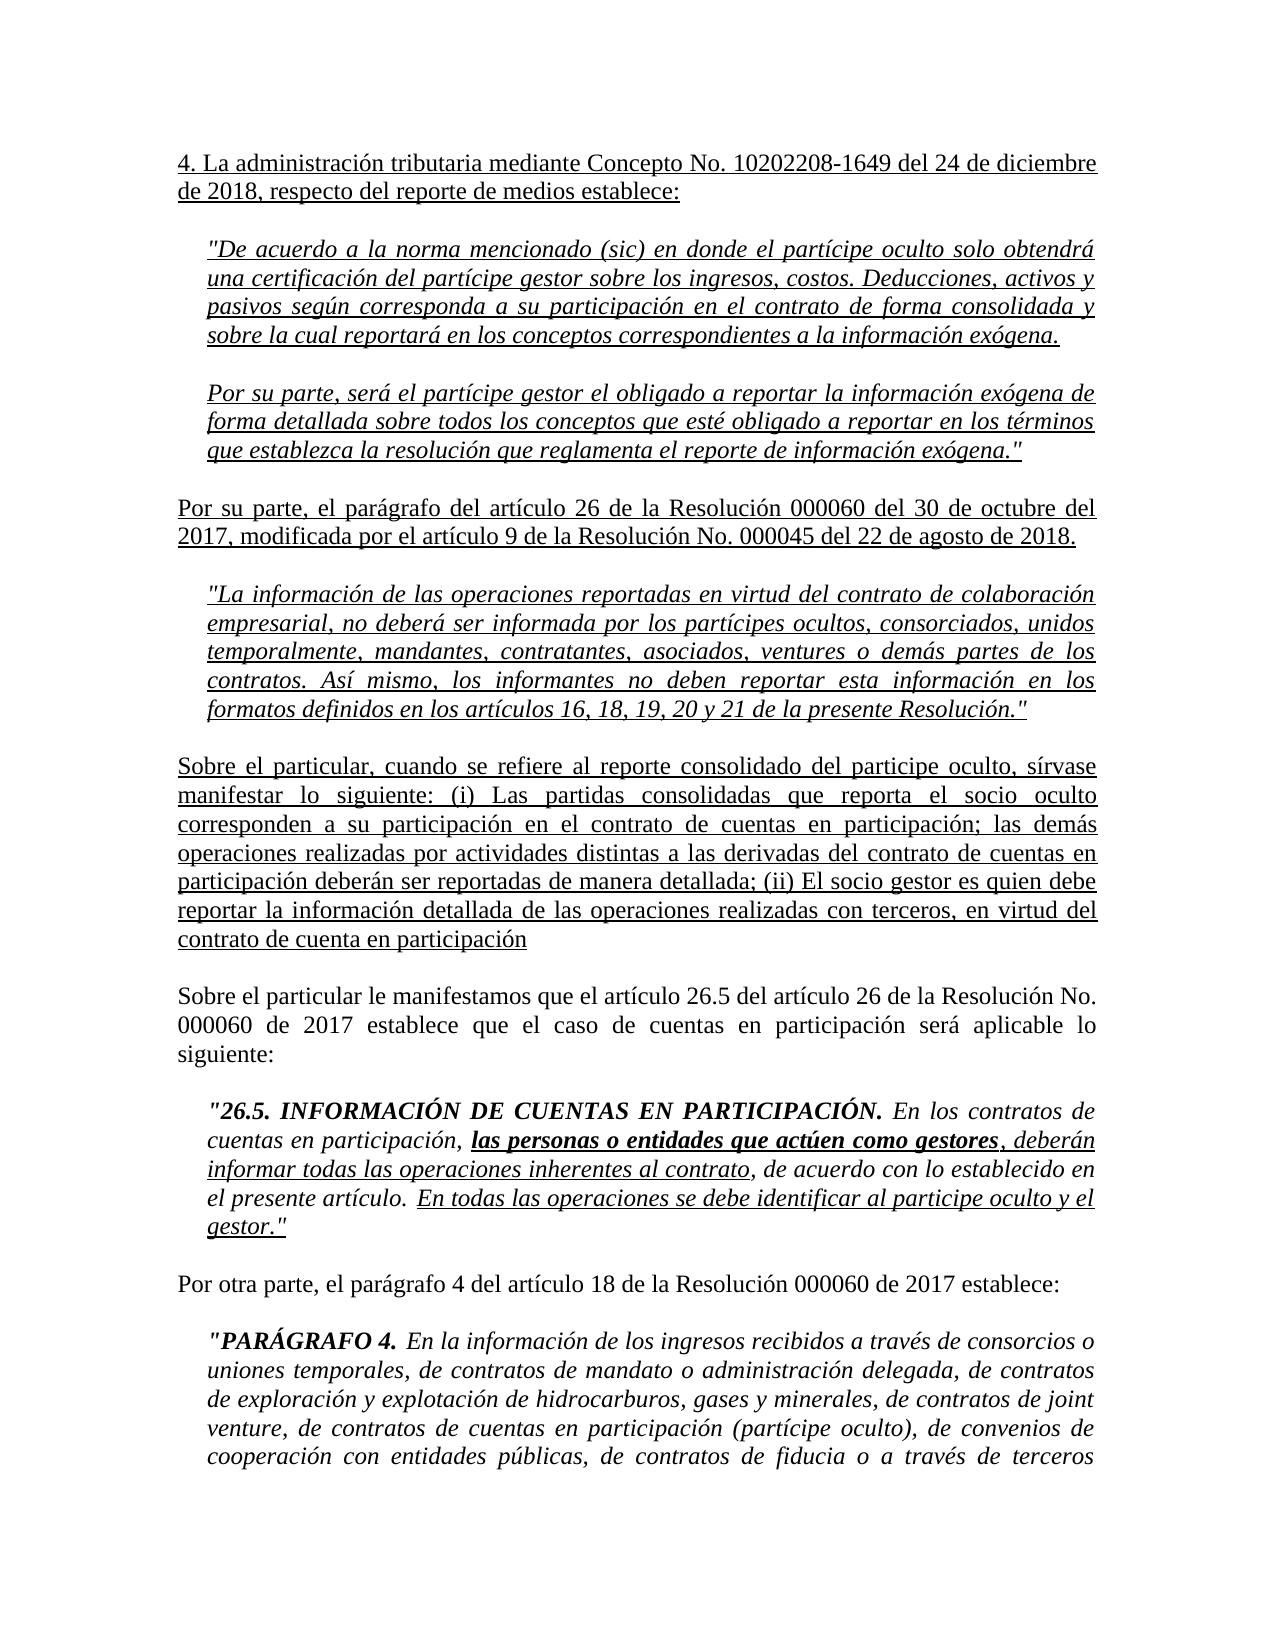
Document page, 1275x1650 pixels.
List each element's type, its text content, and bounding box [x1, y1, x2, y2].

text Por otra parte, el parágrafo 4 del artículo 18 de la Resolución 000060 de 2017 establece: [177, 1269, 1098, 1298]
text 4. La administración tributaria mediante Concepto No. 10202208-1649 del 24 de diciembre de 2018, respecto del reporte de medios establece: [177, 174, 1098, 205]
text Sobre el particular, cuando se refiere al reporte consolidado del participe oculto, sírvase manifestar lo siguiente: (i) Las partidas consolidadas que reporta el socio oculto corresponden a su participación en el contrato de cuentas en participación; las demás operaciones realizadas por actividades distintas a las derivadas del contrato de cuentas en participación deberán ser reportadas de manera detallada; (ii) El socio gestor es quien debe reportar la información detallada de las operaciones realizadas con terceros, en virtud del contrato de cuenta en participación [177, 864, 1098, 920]
text Sobre el particular, cuando se refiere al reporte consolidado del participe oculto, sírvase manifestar lo siguiente: (i) Las partidas consolidadas que reporta el socio oculto corresponden a su participación en el contrato de cuentas en participación; las demás operaciones realizadas por actividades distintas a las derivadas del contrato de cuentas en participación deberán ser reportadas de manera detallada; (ii) El socio gestor es quien debe reportar la información detallada de las operaciones realizadas con terceros, en virtud del contrato de cuenta en participación [177, 751, 1098, 805]
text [207, 1326, 1098, 1470]
text Por su parte, será el partícipe gestor el obligado a reportar la información exógena de forma detallada sobre todos los conceptos que esté obligado a reportar en los términos que establezca la resolución que reglamenta el reporte de información exógena." [207, 378, 1098, 464]
text "La información de las operaciones reportadas en virtud del contrato de colaboración empresarial, no deberá ser informada por los partícipes ocultos, consorciados, unidos temporalmente, mandantes, contratantes, asociados, ventures o demás partes de los contratos. Así mismo, los informantes no deben reportar esta información en los formatos definidos en los artículos 16, 18, 19, 20 y 21 de la presente Resolución." [207, 579, 1098, 723]
text 4. La administración tributaria mediante Concepto No. 10202208-1649 del 24 de diciembre de 2018, respecto del reporte de medios establece: [177, 148, 1098, 173]
text Por su parte, el parágrafo del artículo 26 de la Resolución 000060 del 30 de octubre del 2017, modificada por el artículo 9 de la Resolución No. 000045 del 22 de agosto de 2018. [177, 493, 1098, 550]
text Sobre el particular le manifestamos que el artículo 26.5 del artículo 26 de la Resolución No. 000060 de 2017 establece que el caso de cuentas en participación será aplicable lo siguiente: [177, 981, 1098, 1068]
text "26.5. INFORMACIÓN DE CUENTAS EN PARTICIPACIÓN. En los contratos de cuentas en participación, las personas o entidades que actúen como gestores, deberán informar todas las operaciones inherentes al contrato, de acuerdo con lo establecido en el presente artículo. En todas las operaciones se debe identificar al participe oculto y el gestor." [207, 1096, 1098, 1240]
text "De acuerdo a la norma mencionado (sic) en donde el partícipe oculto solo obtendrá una certificación del partícipe gestor sobre los ingresos, costos. Deducciones, activos y pasivos según corresponda a su participación en el contrato de forma consolidada y sobre la cual reportará en los conceptos correspondientes a la información exógena. [207, 234, 1098, 349]
